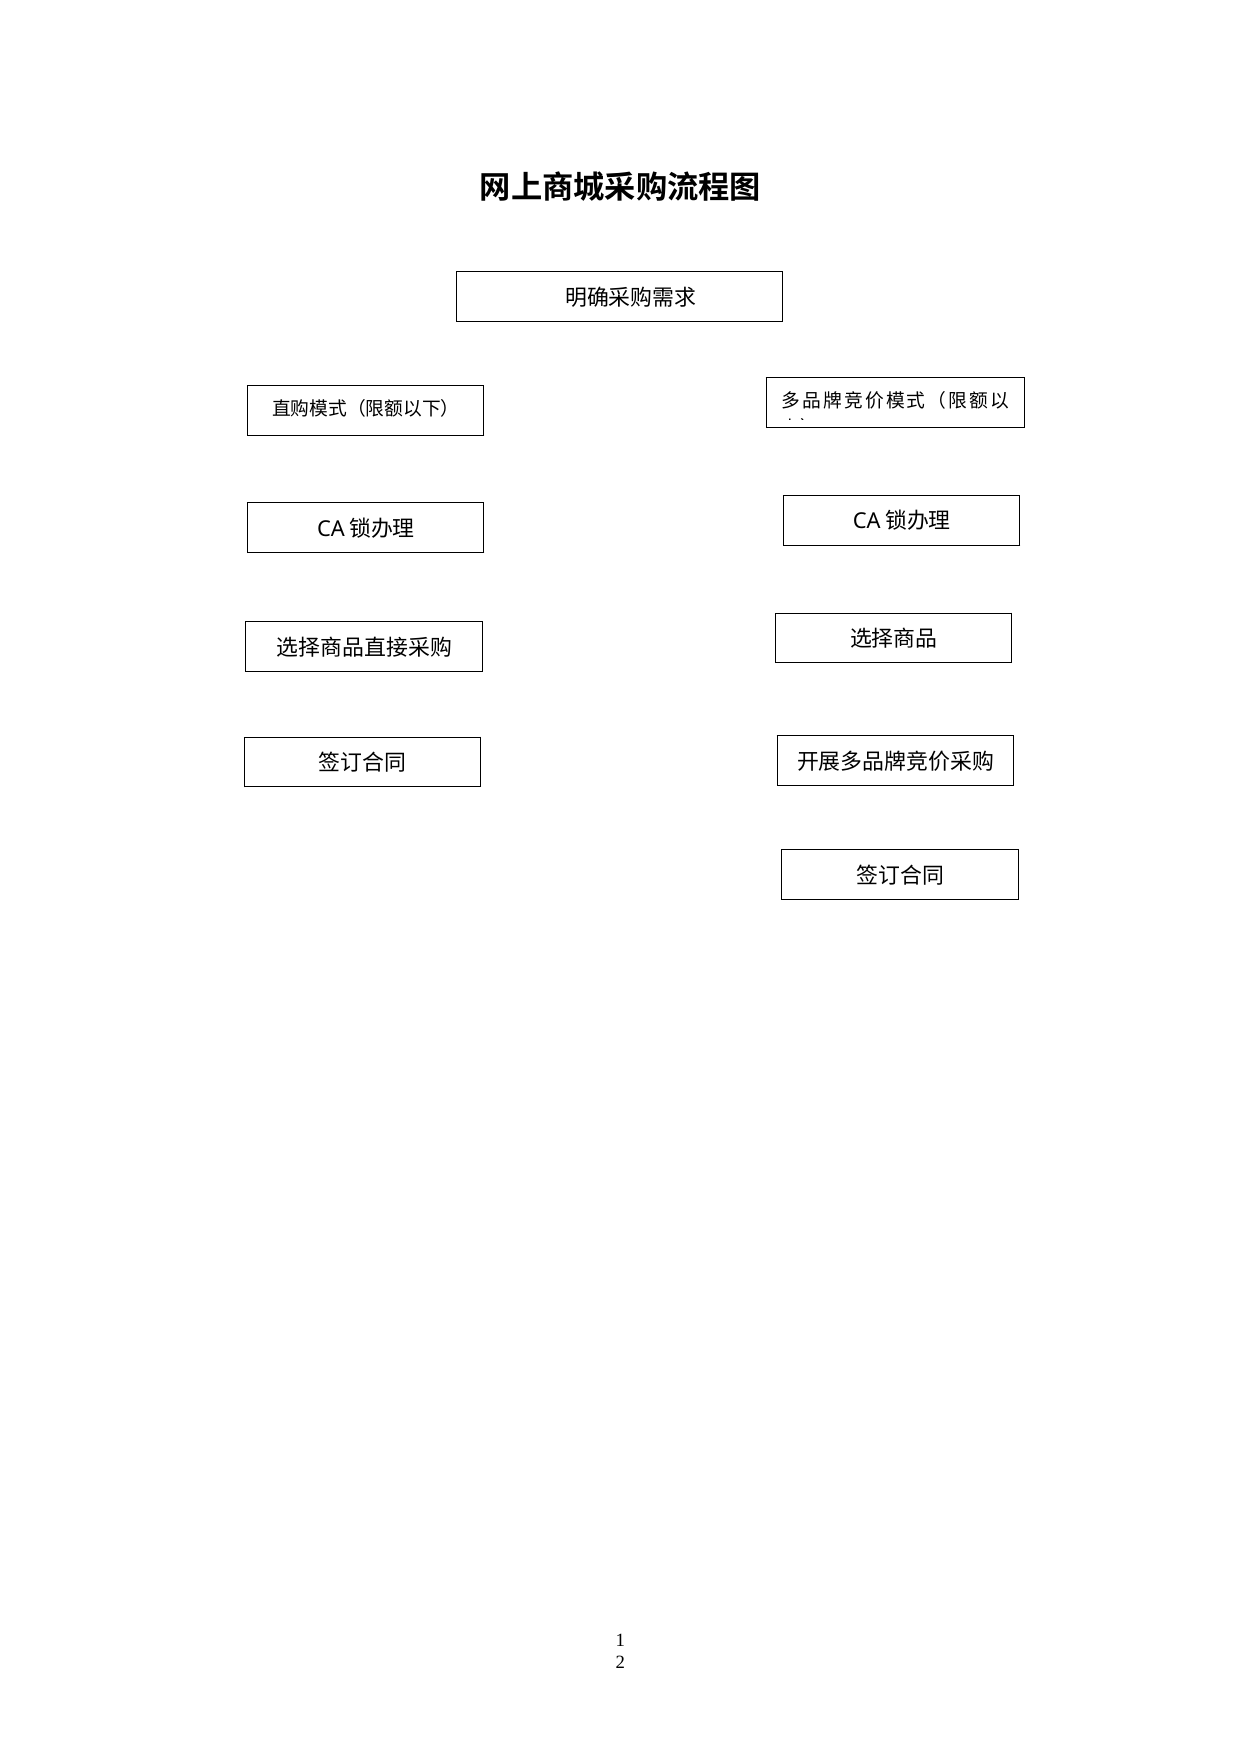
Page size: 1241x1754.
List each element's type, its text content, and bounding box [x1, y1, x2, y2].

text 网上商城采购流程图 [159, 162, 1081, 208]
